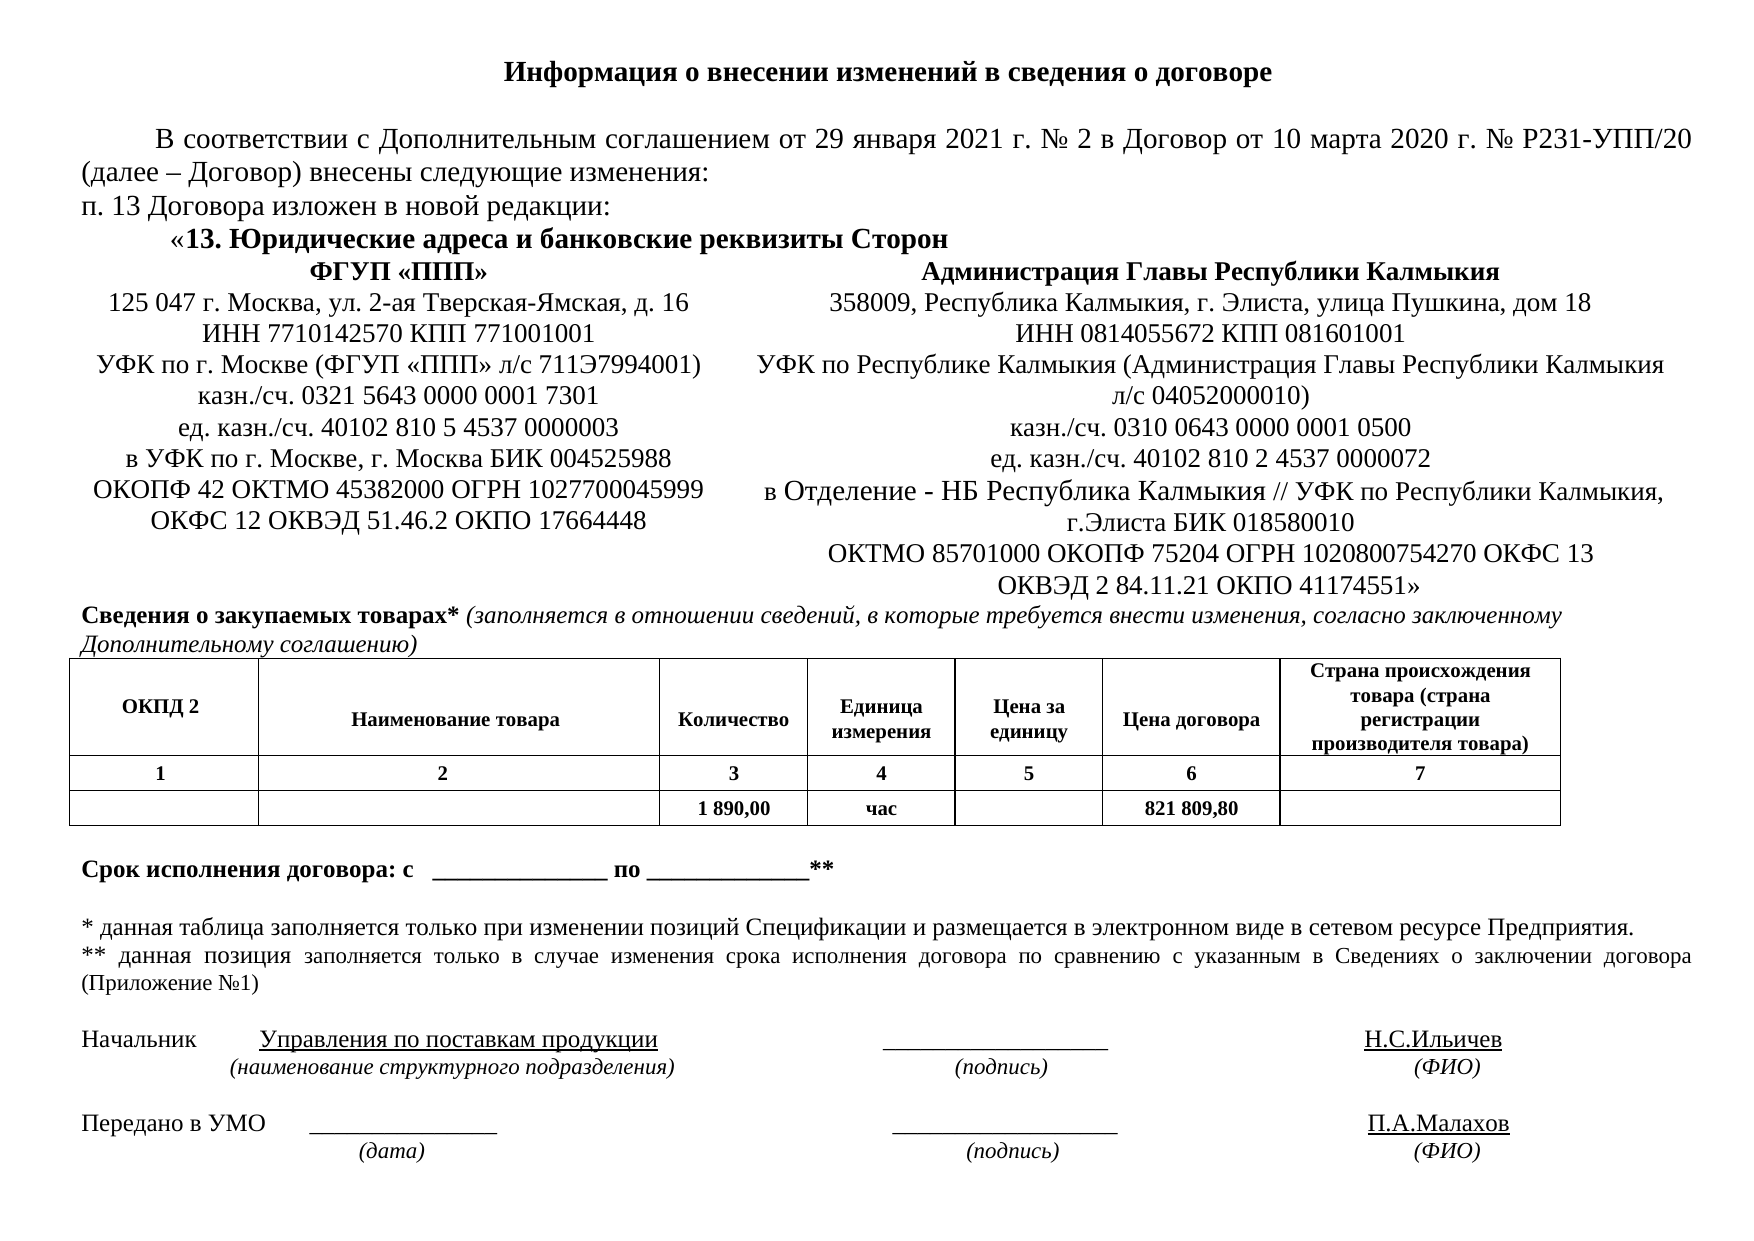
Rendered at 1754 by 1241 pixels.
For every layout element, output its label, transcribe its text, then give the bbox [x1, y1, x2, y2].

table_cell 821 809,80 [1103, 791, 1279, 824]
text п. 13 Договора изложен в новой редакции: [81, 188, 1695, 221]
table_header ФГУП «ППП» 125 047 г. Москва, ул. 2-ая Тверская-Ямская, д. 16 ИНН 7710142570 КПП 771001001 УФК по г. Москве (ФГУП «ППП» л/с 711Э7994001) казн./сч. 0321 5643 0000 0001 7301 ед. казн./сч. 40102 810 5 4537 0000003 в УФК по г. Москве, г. Москва БИК 004525988 ОКОПФ 42 ОКТМО 45382000 ОГРН 1027700045999 ОКФС 12 ОКВЭД 51.46.2 ОКПО 17664448 [81, 255, 716, 600]
table_cell [70, 791, 258, 824]
table_cell 4 [808, 756, 954, 789]
table_header Единица измерения [808, 659, 954, 755]
text * данная таблица заполняется только при изменении позиций Спецификации и размещается в электронном виде в сетевом ресурсе Предприятия. [81, 912, 1695, 941]
table_header Страна происхождения товара (страна регистрации производителя товара) [1281, 659, 1560, 755]
table_header Администрация Главы Республики Калмыкия 358009, Республика Калмыкия, г. Элиста, улица Пушкина, дом 18 ИНН 0814055672 КПП 081601001 УФК по Республике Калмыкия (Администрация Главы Республики Калмыкия л/с 04052000010) казн./сч. 0310 0643 0000 0001 0500 ед. казн./сч. 40102 810 2 4537 0000072 в Отделение - НБ Республика Калмыкия // УФК по Республики Калмыкия, г.Элиста БИК 018580010 ОКТМО 85701000 ОКОПФ 75204 ОГРН 1020800754270 ОКФС 13 ОКВЭД 2 84.11.21 ОКПО 41174551» [716, 255, 1705, 600]
text Передано в УМО _______________ __________________ П.А.Малахов [81, 1108, 1695, 1137]
table_header Количество [660, 659, 807, 755]
text (дата) (подпись) (ФИО) [81, 1137, 1695, 1163]
table_cell 1 890,00 [660, 791, 807, 824]
table_cell 1 [70, 756, 258, 789]
table_cell час [808, 791, 954, 824]
table_cell 3 [660, 756, 807, 789]
table_cell 5 [956, 756, 1102, 789]
text Сведения о закупаемых товарах* (заполняется в отношении сведений, в которые требуется внести изменения, согласно заключенному Дополнительному соглашению) [81, 600, 1695, 657]
table_cell [1281, 791, 1560, 824]
text Срок исполнения договора: с ______________ по _____________** [81, 854, 1695, 883]
text (наименование структурного подразделения) (подпись) (ФИО) [81, 1053, 1695, 1079]
table_header Наименование товара [259, 659, 659, 755]
text Информация о внесении изменений в сведения о договоре [81, 54, 1695, 87]
table_cell 6 [1103, 756, 1279, 789]
table_cell [956, 791, 1102, 824]
table_header Цена договора [1103, 659, 1279, 755]
table_cell [259, 791, 659, 824]
list «13. Юридические адреса и банковские реквизиты Сторон [169, 221, 1695, 255]
table_cell 2 [259, 756, 659, 789]
text В соответствии с Дополнительным соглашением от 29 января 2021 г. № 2 в Договор от 10 марта 2020 г. № Р231-УПП/20 (далее – Договор) внесены следующие изменения: [81, 121, 1695, 188]
table_header Цена за единицу [956, 659, 1102, 755]
table_cell 7 [1281, 756, 1560, 789]
table_header ОКПД 2 [70, 659, 258, 755]
text Начальник Управления по поставкам продукции __________________ Н.С.Ильичев [81, 1024, 1695, 1053]
text ** данная позиция заполняется только в случае изменения срока исполнения договора по сравнению с указанным в Сведениях о заключении договора (Приложение №1) [81, 941, 1695, 996]
